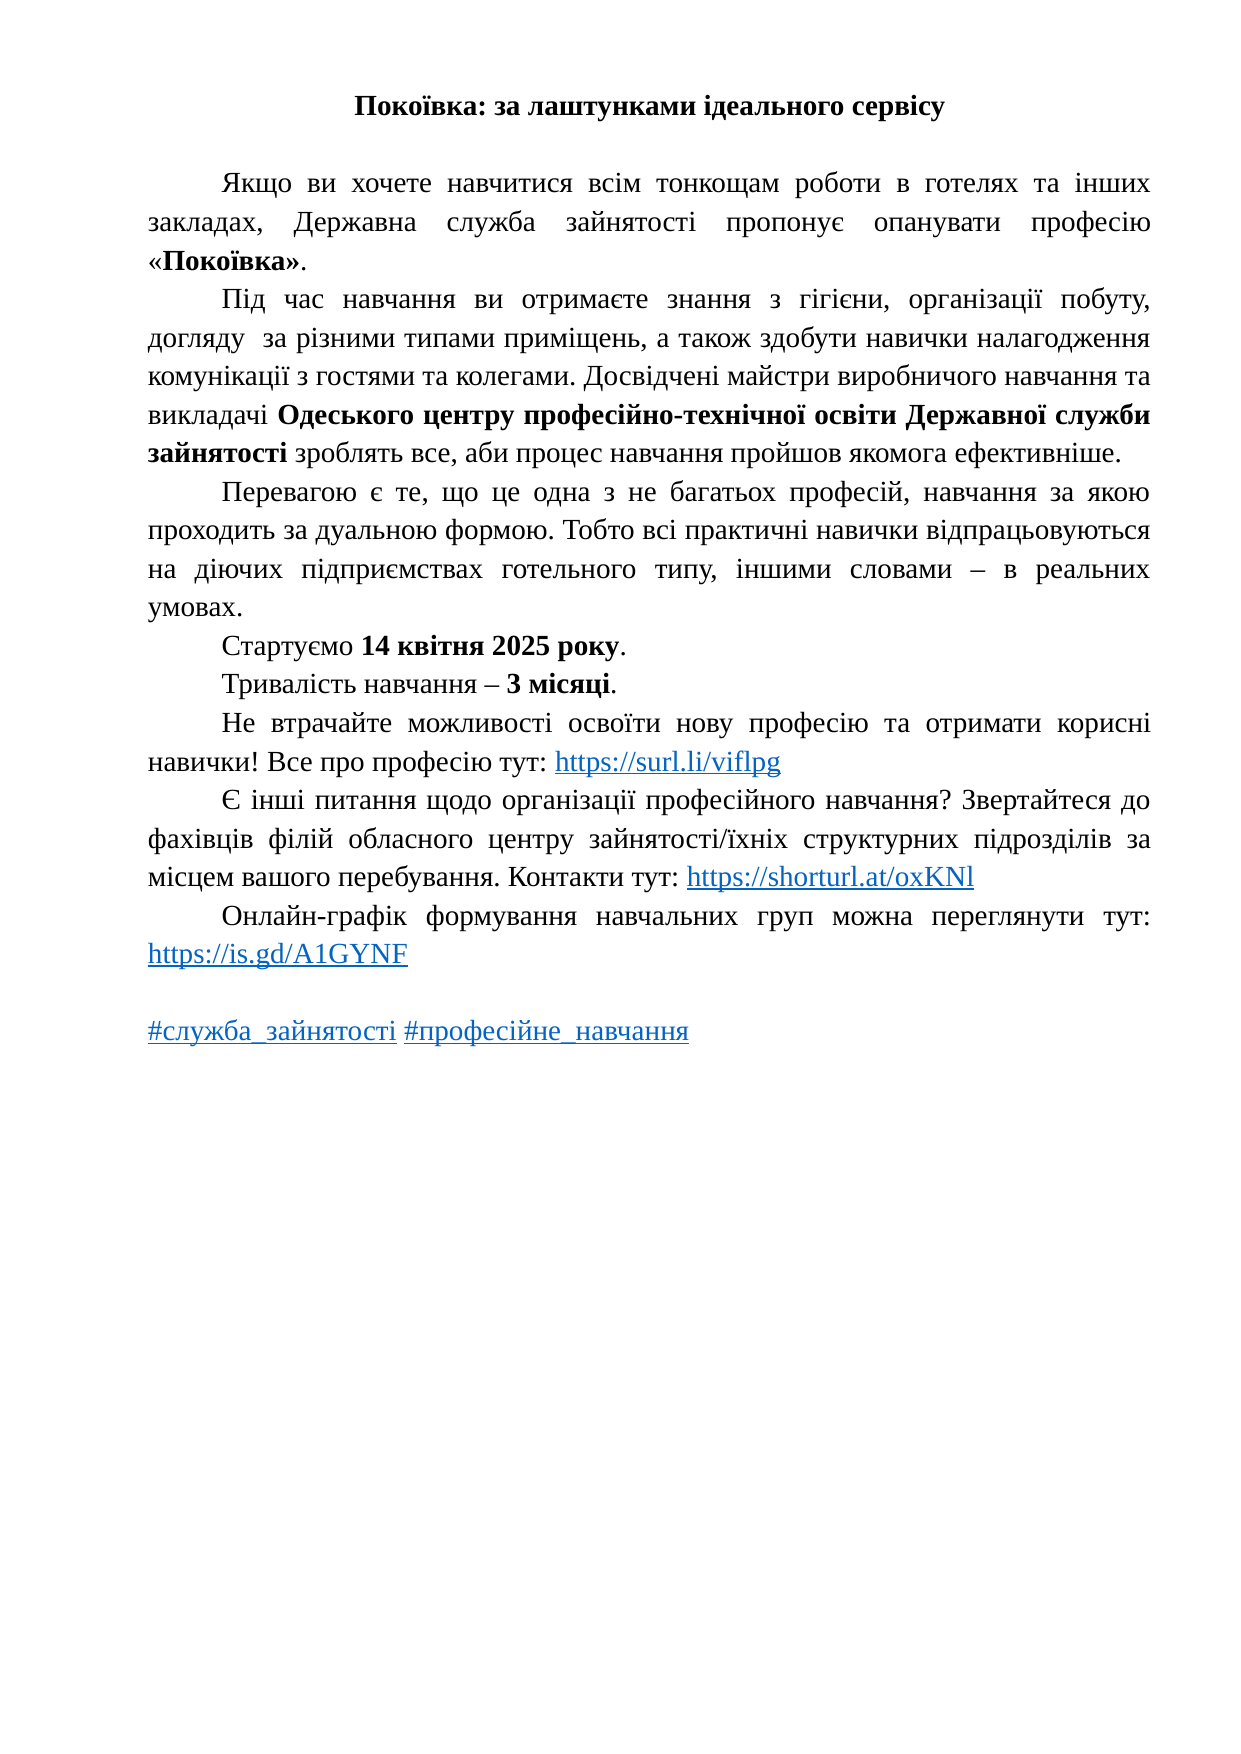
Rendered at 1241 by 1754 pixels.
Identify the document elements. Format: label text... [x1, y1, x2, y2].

text Покоївка: за лаштунками ідеального сервісу [148, 88, 1152, 122]
text Тривалість навчання – 3 місяці. [148, 667, 1152, 700]
text Перевагою є те, що це одна з не багатьох професій, навчання за якою проходить за дуальною формою. Тобто всі практичні навички відпрацьовуються на діючих підприємствах готельного типу, іншими словами – в реальних умовах. [148, 474, 1152, 623]
text Якщо ви хочете навчитися всім тонкощам роботи в готелях та інших закладах, Державна служба зайнятості пропонує опанувати професію «Покоївка». [148, 166, 1152, 276]
text Є інші питання щодо організації професійного навчання? Звертайтеся до фахівців філій обласного центру зайнятості/їхніх структурних підрозділів за місцем вашого перебування. Контакти тут: https://shorturl.at/oxKNl [148, 782, 1152, 893]
text Під час навчання ви отримаєте знання з гігієни, організації побуту, догляду за різними типами приміщень, а також здобути навички налагодження комунікації з гостями та колегами. Досвідчені майстри виробничого навчання та викладачі Одеського центру професійно-технічної освіти Державної служби зайнятості зроблять все, аби процес навчання пройшов якомога ефективніше. [148, 281, 1152, 469]
text Стартуємо 14 квітня 2025 року. [148, 628, 1152, 662]
text Онлайн-графік формування навчальних груп можна переглянути тут: https://is.gd/A1GYNF [148, 898, 1152, 970]
text #служба_зайнятості #професійне_навчання [148, 1013, 1152, 1047]
text Не втрачайте можливості освоїти нову професію та отримати корисні навички! Все про професію тут: https://surl.li/viflpg [148, 705, 1152, 777]
